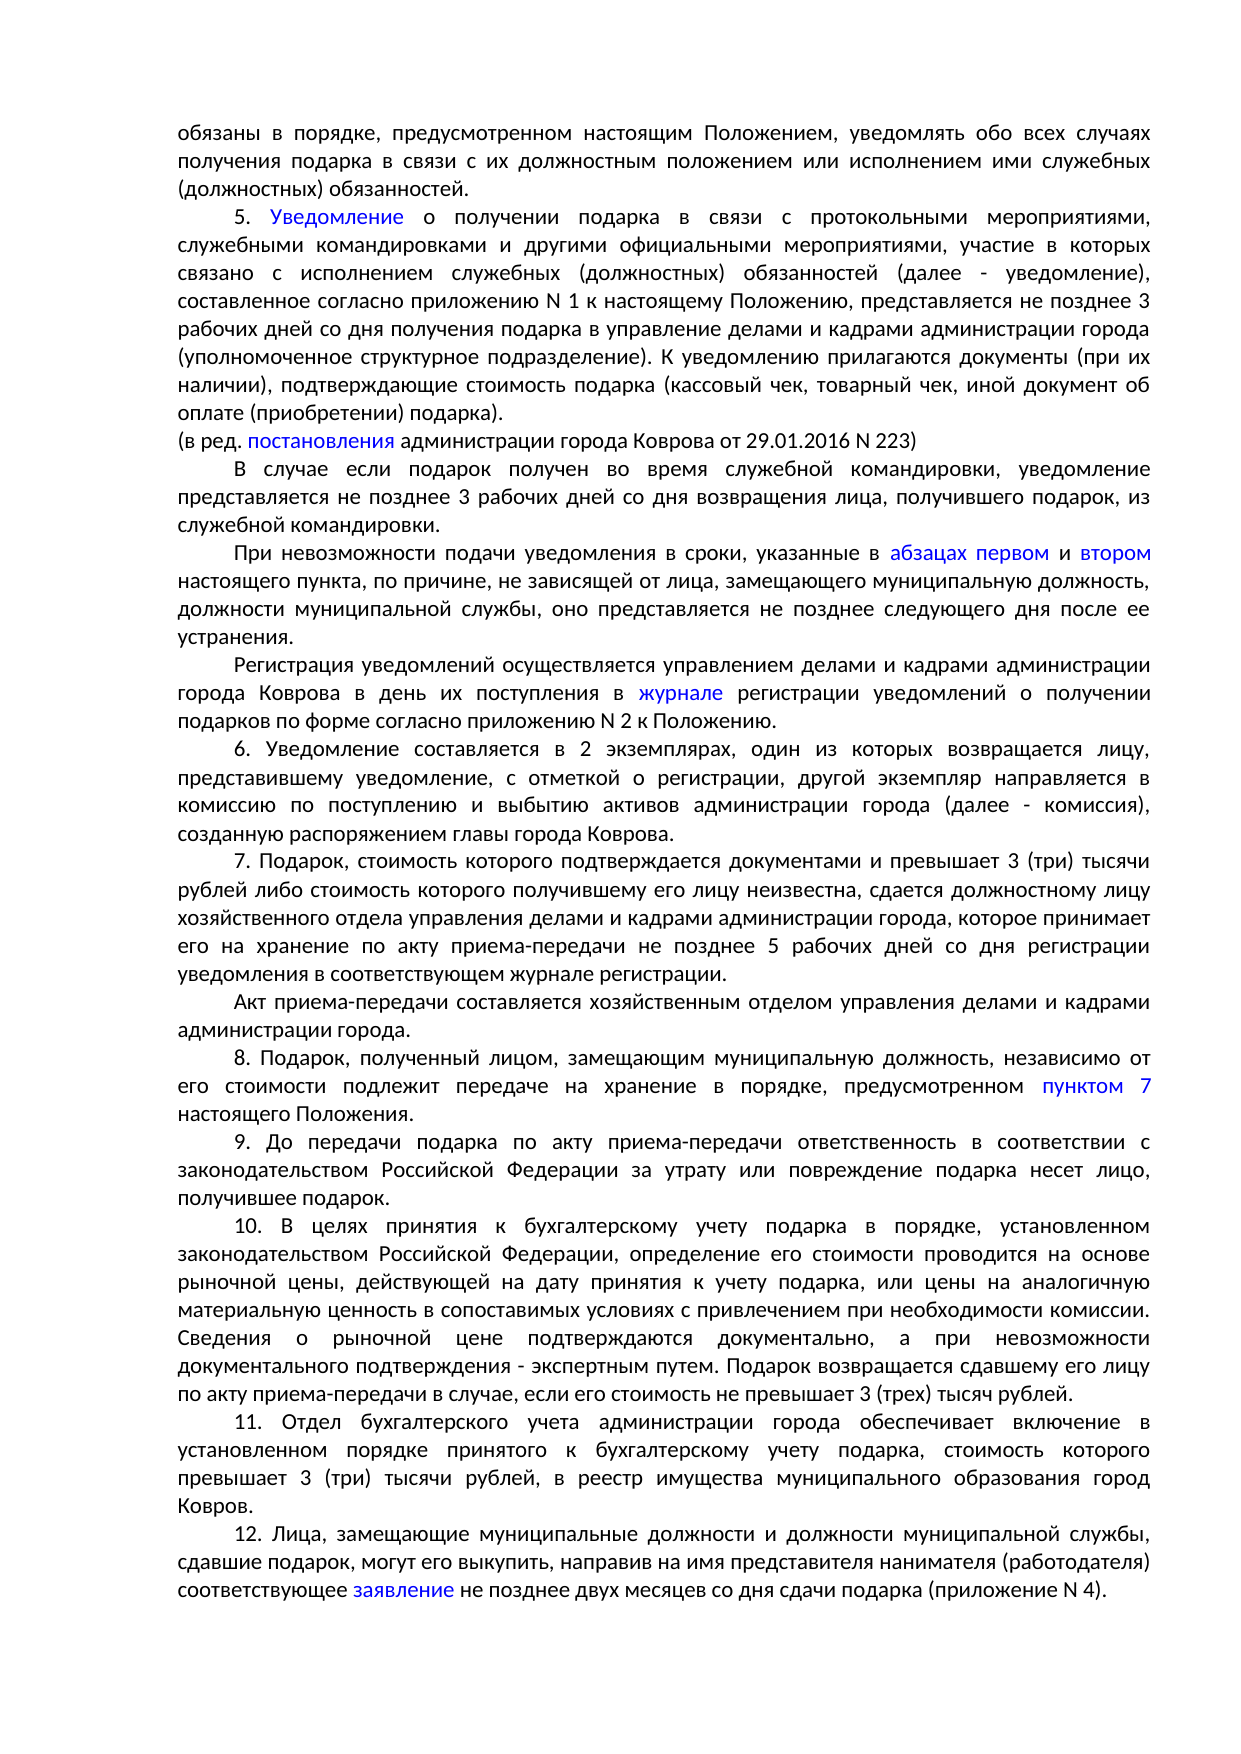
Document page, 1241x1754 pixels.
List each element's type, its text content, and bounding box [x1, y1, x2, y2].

text 8. Подарок, полученный лицом, замещающим муниципальную должность, независимо от его стоимости подлежит передаче на хранение в порядке, предусмотренном пунктом 7 настоящего Положения. [177, 1043, 1152, 1127]
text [177, 118, 1152, 202]
text В случае если подарок получен во время служебной командировки, уведомление представляется не позднее 3 рабочих дней со дня возвращения лица, получившего подарок, из служебной командировки. [177, 454, 1152, 538]
text 9. До передачи подарка по акту приема-передачи ответственность в соответствии с законодательством Российской Федерации за утрату или повреждение подарка несет лицо, получившее подарок. [177, 1127, 1152, 1211]
text 5. Уведомление о получении подарка в связи с протокольными мероприятиями, служебными командировками и другими официальными мероприятиями, участие в которых связано с исполнением служебных (должностных) обязанностей (далее - уведомление), составленное согласно приложению N 1 к настоящему Положению, представляется не позднее 3 рабочих дней со дня получения подарка в управление делами и кадрами администрации города (уполномоченное структурное подразделение). К уведомлению прилагаются документы (при их наличии), подтверждающие стоимость подарка (кассовый чек, товарный чек, иной документ об оплате (приобретении) подарка). [177, 202, 1152, 426]
text (в ред. постановления администрации города Коврова от 29.01.2016 N 223) [177, 426, 1152, 454]
text 11. Отдел бухгалтерского учета администрации города обеспечивает включение в установленном порядке принятого к бухгалтерскому учету подарка, стоимость которого превышает 3 (три) тысячи рублей, в реестр имущества муниципального образования город Ковров. [177, 1407, 1152, 1519]
text 6. Уведомление составляется в 2 экземплярах, один из которых возвращается лицу, представившему уведомление, с отметкой о регистрации, другой экземпляр направляется в комиссию по поступлению и выбытию активов администрации города (далее - комиссия), созданную распоряжением главы города Коврова. [177, 734, 1152, 847]
text 12. Лица, замещающие муниципальные должности и должности муниципальной службы, сдавшие подарок, могут его выкупить, направив на имя представителя нанимателя (работодателя) соответствующее заявление не позднее двух месяцев со дня сдачи подарка (приложение N 4). [177, 1519, 1152, 1603]
text Акт приема-передачи составляется хозяйственным отделом управления делами и кадрами администрации города. [177, 987, 1152, 1043]
text При невозможности подачи уведомления в сроки, указанные в абзацах первом и втором настоящего пункта, по причине, не зависящей от лица, замещающего муниципальную должность, должности муниципальной службы, оно представляется не позднее следующего дня после ее устранения. [177, 538, 1152, 651]
text 10. В целях принятия к бухгалтерскому учету подарка в порядке, установленном законодательством Российской Федерации, определение его стоимости проводится на основе рыночной цены, действующей на дату принятия к учету подарка, или цены на аналогичную материальную ценность в сопоставимых условиях с привлечением при необходимости комиссии. Сведения о рыночной цене подтверждаются документально, а при невозможности документального подтверждения - экспертным путем. Подарок возвращается сдавшему его лицу по акту приема-передачи в случае, если его стоимость не превышает 3 (трех) тысяч рублей. [177, 1211, 1152, 1407]
text Регистрация уведомлений осуществляется управлением делами и кадрами администрации города Коврова в день их поступления в журнале регистрации уведомлений о получении подарков по форме согласно приложению N 2 к Положению. [177, 651, 1152, 734]
text 7. Подарок, стоимость которого подтверждается документами и превышает 3 (три) тысячи рублей либо стоимость которого получившему его лицу неизвестна, сдается должностному лицу хозяйственного отдела управления делами и кадрами администрации города, которое принимает его на хранение по акту приема-передачи не позднее 5 рабочих дней со дня регистрации уведомления в соответствующем журнале регистрации. [177, 847, 1152, 987]
